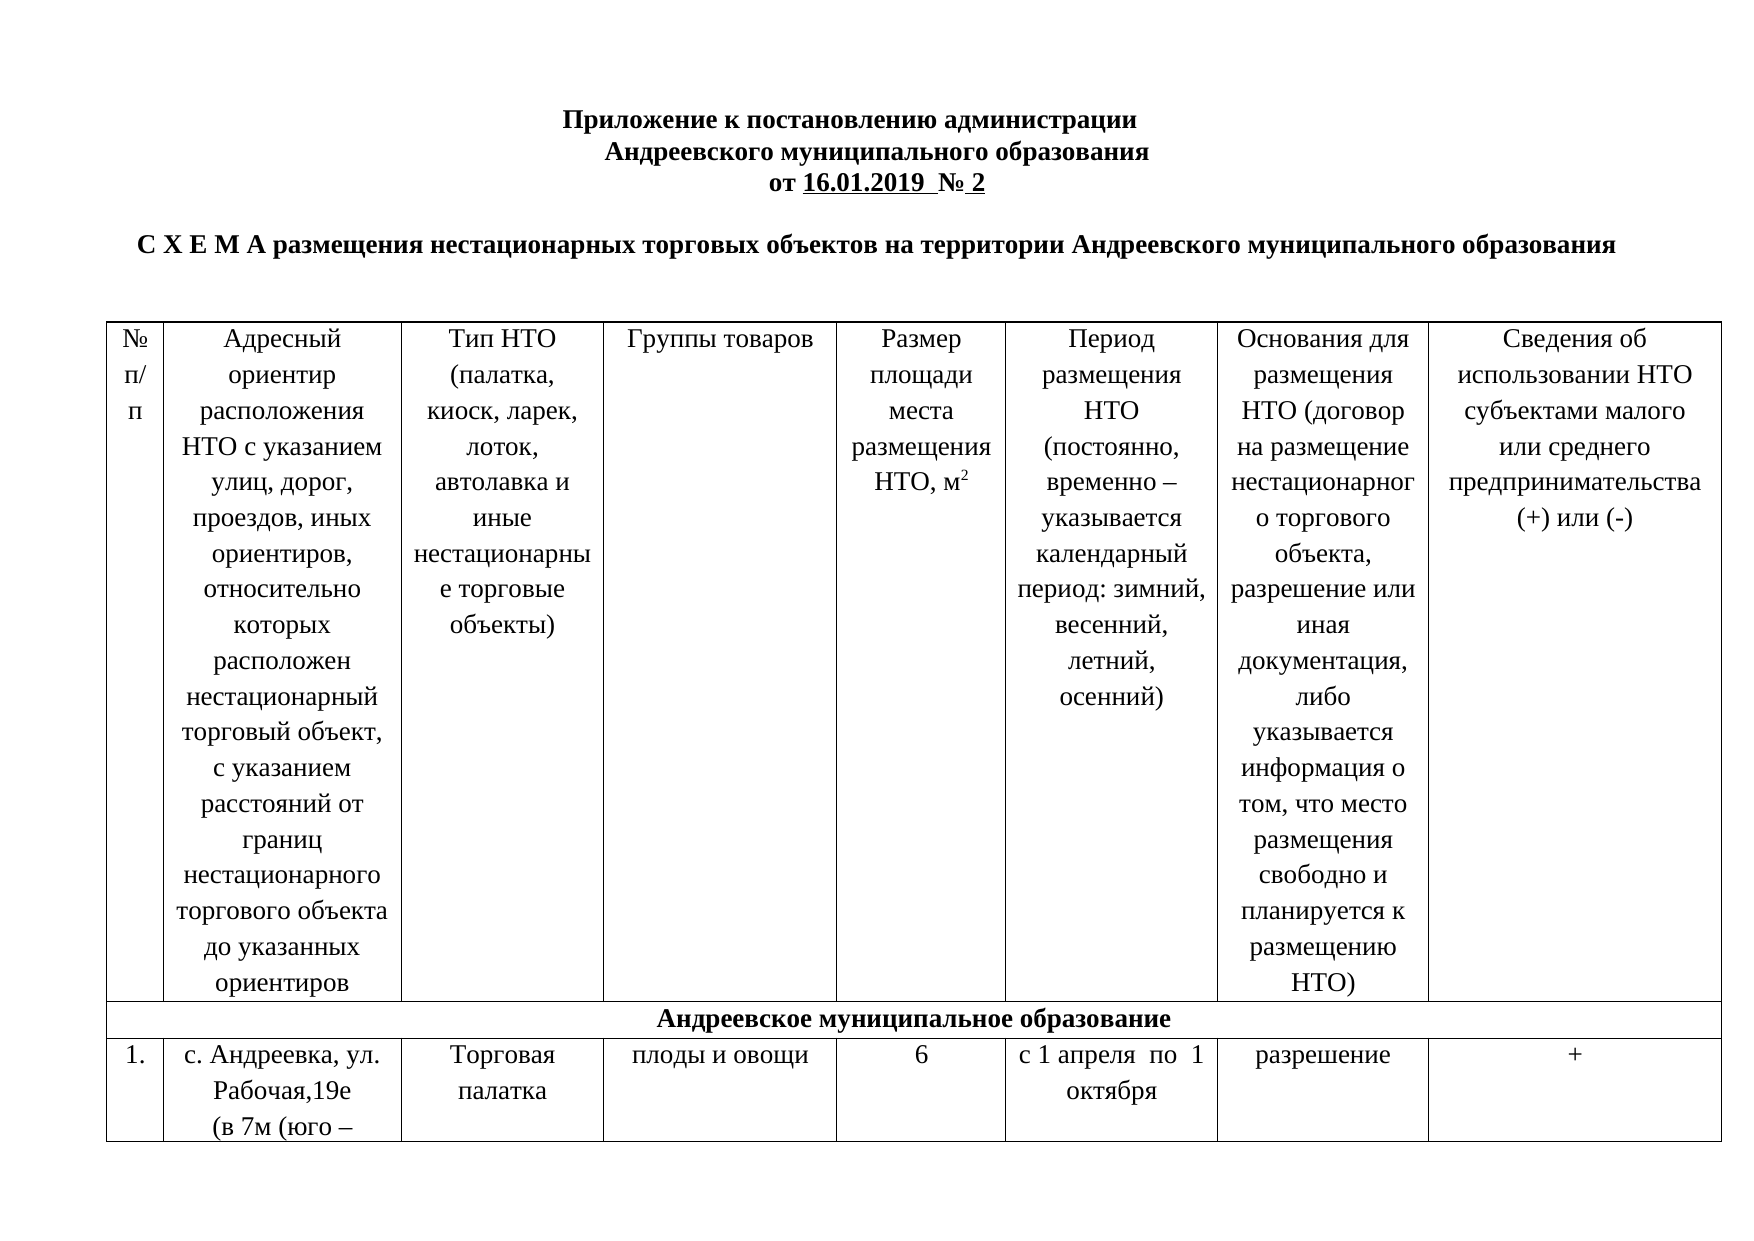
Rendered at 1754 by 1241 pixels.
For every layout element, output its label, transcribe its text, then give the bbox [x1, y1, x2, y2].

table_header Размер площади места размещения НТО, м2 [837, 323, 1005, 1001]
table_cell Андреевское муниципальное образование [107, 1002, 1721, 1037]
text Приложение к постановлению администрации [118, 103, 1582, 134]
table_header Тип НТО (палатка, киоск, ларек, лоток, автолавка и иные нестационарные торговые объекты) [402, 323, 603, 1001]
text от 16.01.2019 № 2 [118, 166, 1636, 197]
table_header Основания для размещения НТО (договор на размещение нестационарного торгового объекта, разрешение или иная документация, либо указывается информация о том, что место размещения свободно и планируется к размещению НТО) [1218, 323, 1428, 1001]
table_cell плоды и овощи [604, 1039, 836, 1141]
table_cell + [1429, 1039, 1721, 1141]
table_cell Торговая палатка [402, 1039, 603, 1141]
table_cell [164, 1039, 401, 1141]
table_cell разрешение [1218, 1039, 1428, 1141]
table_header Период размещения НТО (постоянно, временно – указывается календарный период: зимний, весенний, летний, осенний) [1006, 323, 1217, 1001]
table_cell 6 [837, 1039, 1005, 1141]
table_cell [1006, 1039, 1217, 1141]
table_header Адресный ориентир расположения НТО с указанием улиц, дорог, проездов, иных ориентиров, относительно которых расположен нестационарный торговый объект, с указанием расстояний от границ нестационарного торгового объекта до указанных ориентиров [164, 323, 401, 1001]
table_header Сведения об использовании НТО субъектами малого или среднего предпринимательства (+) или (-) [1429, 323, 1721, 1001]
text Андреевского муниципального образования [118, 134, 1636, 166]
table_cell 1. [107, 1039, 163, 1141]
table_header Группы товаров [604, 323, 836, 1001]
text С Х Е М А размещения нестационарных торговых объектов на территории Андреевского муниципального образования [118, 228, 1636, 259]
table_header № п/п [107, 323, 163, 1001]
